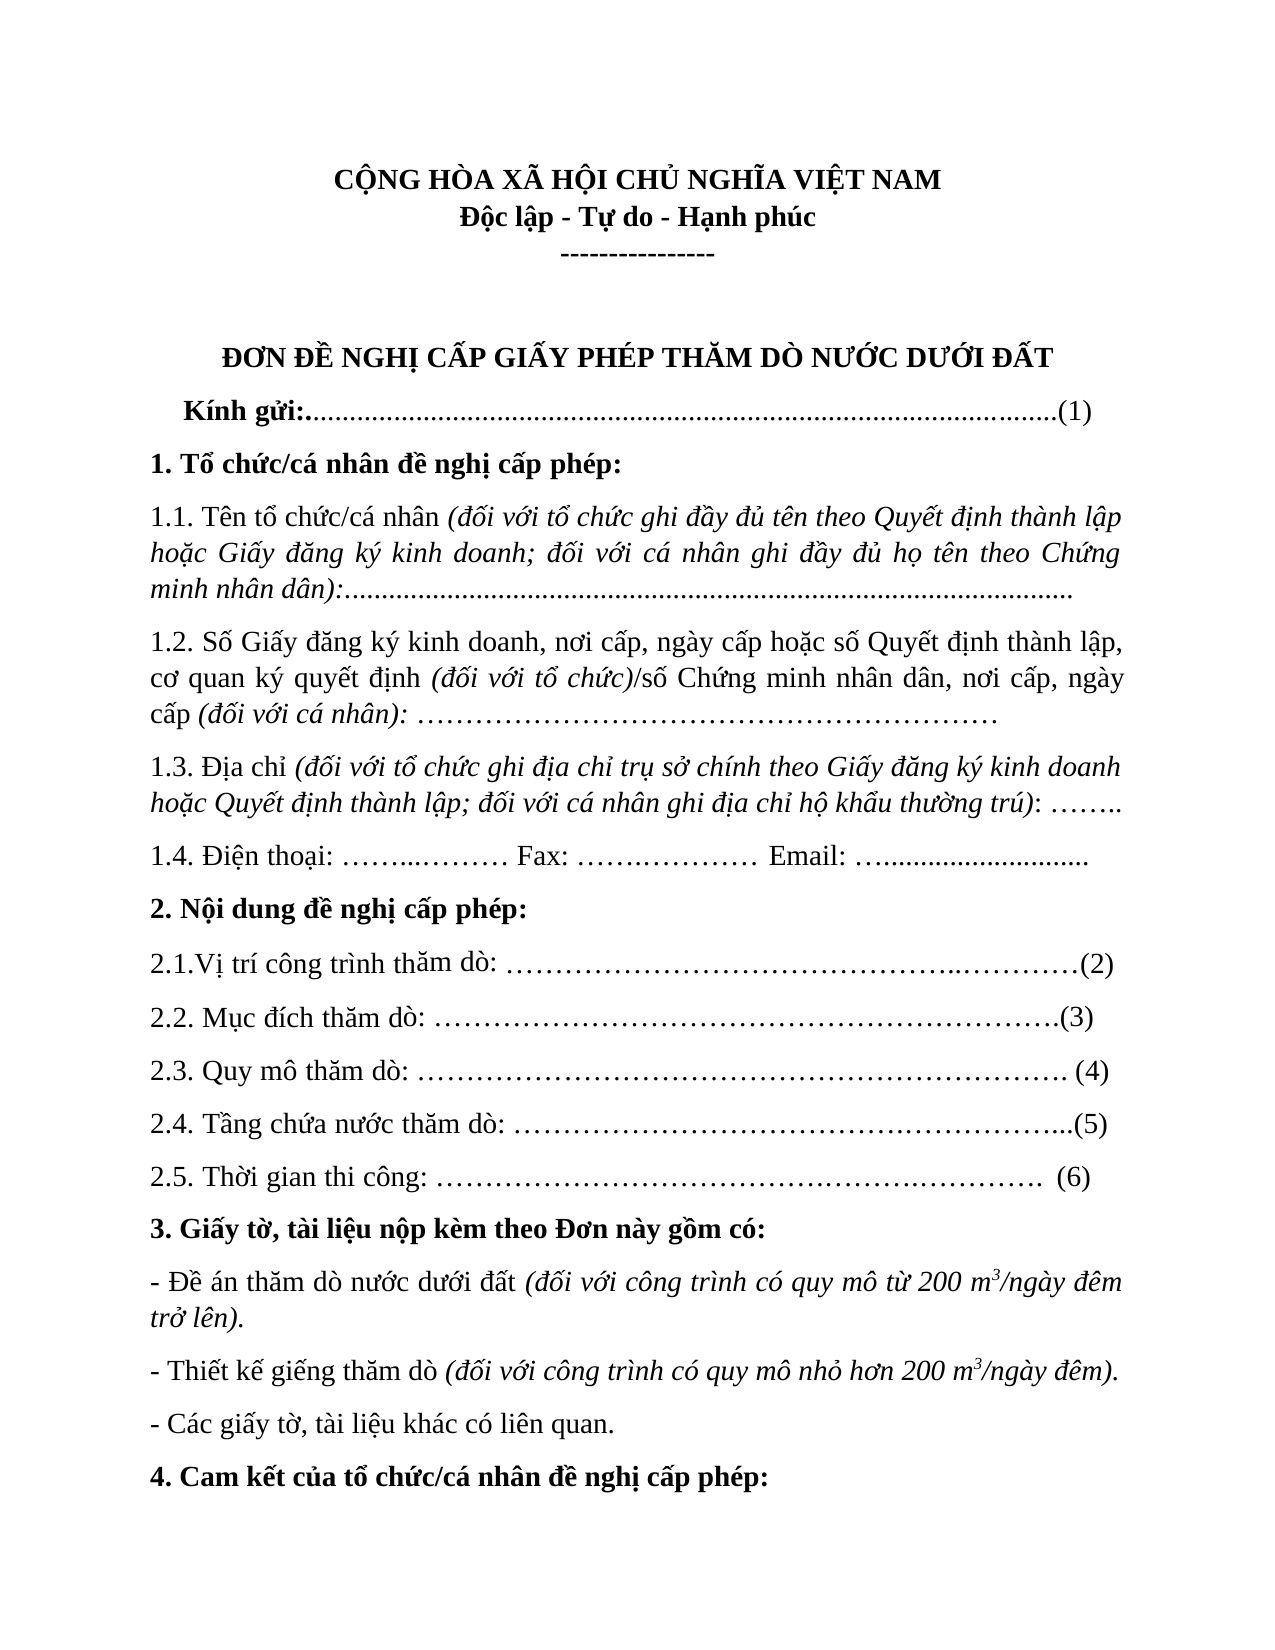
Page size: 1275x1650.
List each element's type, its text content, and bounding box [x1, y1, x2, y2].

text 2.1.Vị trí công trình thăm dò: ………………………………………..…………(2) [150, 944, 1125, 979]
text 2.4. Tầng chứa nước thăm dò: ………………………………….……………...(5) [150, 1106, 1125, 1139]
text - Các giấy tờ, tài liệu khác có liên quan. [150, 1406, 1125, 1440]
text Kính gửi:......................................................................................................(1) [150, 393, 1125, 427]
text - Đề án thăm dò nước dưới đất (đối với công trình có quy mô từ 200 m3/ngày đêm trở lên). [150, 1264, 1125, 1334]
text 1. Tổ chức/cá nhân đề nghị cấp phép: [150, 446, 1125, 479]
text - Thiết kế giếng thăm dò (đối với công trình có quy mô nhỏ hơn 200 m3/ngày đêm). [150, 1353, 1125, 1387]
text 1.1. Tên tổ chức/cá nhân (đối với tổ chức ghi đầy đủ tên theo Quyết định thành lập hoặc Giấy đăng ký kinh doanh; đối với cá nhân ghi đầy đủ họ tên theo Chứng minh nhân dân):.................................................................................................... [150, 499, 1125, 605]
text 1.2. Số Giấy đăng ký kinh doanh, nơi cấp, ngày cấp hoặc số Quyết định thành lập, cơ quan ký quyết định (đối với tổ chức)/số Chứng minh nhân dân, nơi cấp, ngày cấp (đối với cá nhân): …………………………………………………… [150, 624, 1125, 730]
text 1.3. Địa chỉ (đối với tổ chức ghi địa chỉ trụ sở chính theo Giấy đăng ký kinh doanh hoặc Quyết định thành lập; đối với cá nhân ghi địa chỉ hộ khẩu thường trú): …….. [150, 749, 1125, 819]
text 2. Nội dung đề nghị cấp phép: [150, 891, 1125, 924]
text ĐƠN ĐỀ NGHỊ CẤP GIẤY PHÉP THĂM DÒ NƯỚC DƯỚI ĐẤT [150, 340, 1125, 374]
text 4. Cam kết của tổ chức/cá nhân đề nghị cấp phép: [150, 1459, 1125, 1492]
text 2.2. Mục đích thăm dò: ……………………………………………………….(3) [150, 999, 1125, 1034]
text 2.3. Quy mô thăm dò: …………………………………………………………. (4) [150, 1053, 1125, 1087]
text 1.4. Điện thoại: ……...……… Fax: …….………… Email: …............................ [150, 838, 1125, 872]
text 2.5. Thời gian thi công: ………………………………….……….…………. (6) [150, 1159, 1125, 1192]
text 3. Giấy tờ, tài liệu nộp kèm theo Đơn này gồm có: [150, 1212, 1125, 1245]
text CỘNG HÒA XÃ HỘI CHỦ NGHĨA VIỆT NAM Độc lập - Tự do - Hạnh phúc ---------------- [150, 162, 1125, 268]
